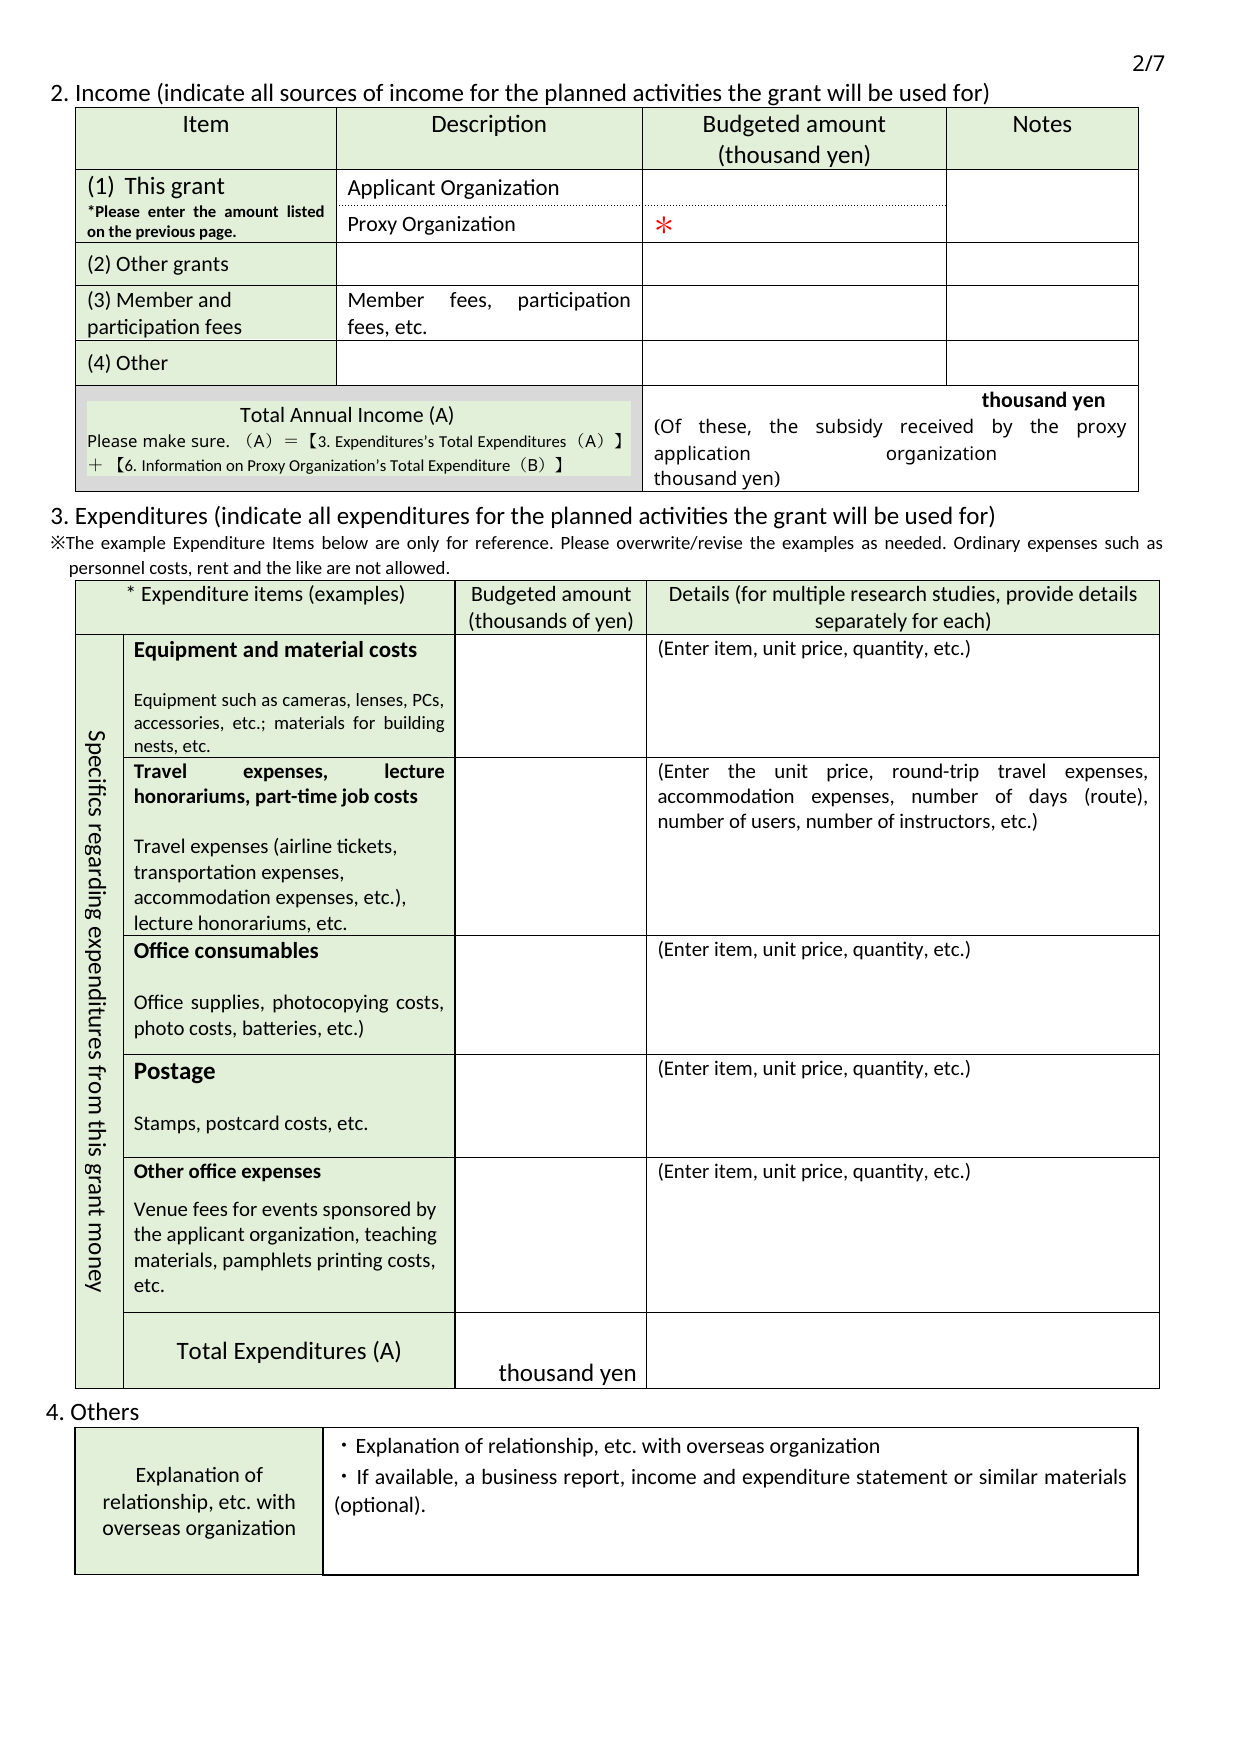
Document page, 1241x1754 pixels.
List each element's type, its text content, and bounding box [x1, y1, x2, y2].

table_cell [456, 758, 646, 935]
table_cell Total Expenditures (A) [124, 1313, 454, 1388]
text 3. Expenditures (indicate all expenditures for the planned activities the grant will be used for) [50, 504, 1165, 529]
table_cell Other office expenses Venue fees for events sponsored by the applicant organization, teaching materials, pamphlets printing costs, etc. [124, 1158, 454, 1312]
table_cell Postage Stamps, postcard costs, etc. [124, 1055, 454, 1157]
table_cell thousand yen [456, 1313, 646, 1388]
table_cell Office consumables Office supplies, photocopying costs, photo costs, batteries, etc.) [124, 936, 454, 1054]
table_header Notes [947, 108, 1138, 169]
table_cell (Enter the unit price, round-trip travel expenses, accommodation expenses, number of days (route), number of users, number of instructors, etc.) [647, 758, 1159, 935]
table_cell (Enter item, unit price, quantity, etc.) [647, 1055, 1159, 1157]
table_cell Member fees, participation fees, etc. [337, 286, 642, 339]
table_cell Total Annual Income (A) Please make sure. （A）＝【3. Expenditures’s Total Expenditures（A）】＋ 【6. Information on Proxy Organization’s Total Expenditure（B）】 [76, 386, 642, 491]
table_cell [643, 286, 946, 339]
table_header Item [76, 108, 336, 169]
table_cell [456, 635, 646, 757]
table_cell (4) Other [76, 341, 336, 385]
table_cell [643, 170, 946, 205]
table_cell ＊ [643, 205, 946, 242]
table_header * Expenditure items (examples) [76, 581, 454, 634]
table_cell Proxy Organization [337, 205, 642, 242]
table_cell [456, 936, 646, 1054]
table_header Budgeted amount (thousand yen) [643, 108, 946, 169]
table_header ・Explanation of relationship, etc. with overseas organization ・If available, a business report, income and expenditure statement or similar materials (optional). [324, 1428, 1137, 1574]
table_header Details (for multiple research studies, provide details separately for each) [647, 581, 1159, 634]
table_header Budgeted amount (thousands of yen) [456, 581, 646, 634]
text 2/7 [75, 52, 1165, 77]
table_cell (3) Member and participation fees [76, 286, 336, 339]
table_cell [947, 341, 1138, 385]
table_cell (Enter item, unit price, quantity, etc.) [647, 635, 1159, 757]
table_cell [456, 1158, 646, 1312]
table_header Description [337, 108, 642, 169]
table_cell [337, 243, 642, 285]
table_cell [337, 341, 642, 385]
table_cell [947, 243, 1138, 285]
table_cell This grant *Please enter the amount listed on the previous page. [76, 170, 336, 242]
table_cell [947, 170, 1138, 242]
table_cell thousand yen (Of these, the subsidy received by the proxy application organization thousand yen) [643, 386, 1138, 491]
list Income (indicate all sources of income for the planned activities the grant will be used for) [50, 77, 1165, 107]
table_cell [643, 243, 946, 285]
table_cell Applicant Organization [337, 170, 642, 205]
text ※The example Expenditure Items below are only for reference. Please overwrite/revise the examples as needed. Ordinary expenses such as personnel costs, rent and the like are not allowed. [50, 529, 1165, 579]
table_cell [947, 286, 1138, 339]
table_cell Travel expenses, lecture honorariums, part-time job costs Travel expenses (airline tickets, transportation expenses, accommodation expenses, etc.), lecture honorariums, etc. [124, 758, 454, 935]
table_header Explanation of relationship, etc. with overseas organization [76, 1428, 322, 1574]
table_cell Equipment and material costs Equipment such as cameras, lenses, PCs, accessories, etc.; materials for building nests, etc. [124, 635, 454, 757]
table_cell [647, 1313, 1159, 1388]
table_cell [456, 1055, 646, 1157]
table_cell (2) Other grants [76, 243, 336, 285]
table_cell Specifics regarding expenditures from this grant money [76, 635, 123, 1388]
text 4. Others [46, 1389, 1165, 1427]
table_cell [643, 341, 946, 385]
table_cell (Enter item, unit price, quantity, etc.) [647, 1158, 1159, 1312]
table_cell (Enter item, unit price, quantity, etc.) [647, 936, 1159, 1054]
